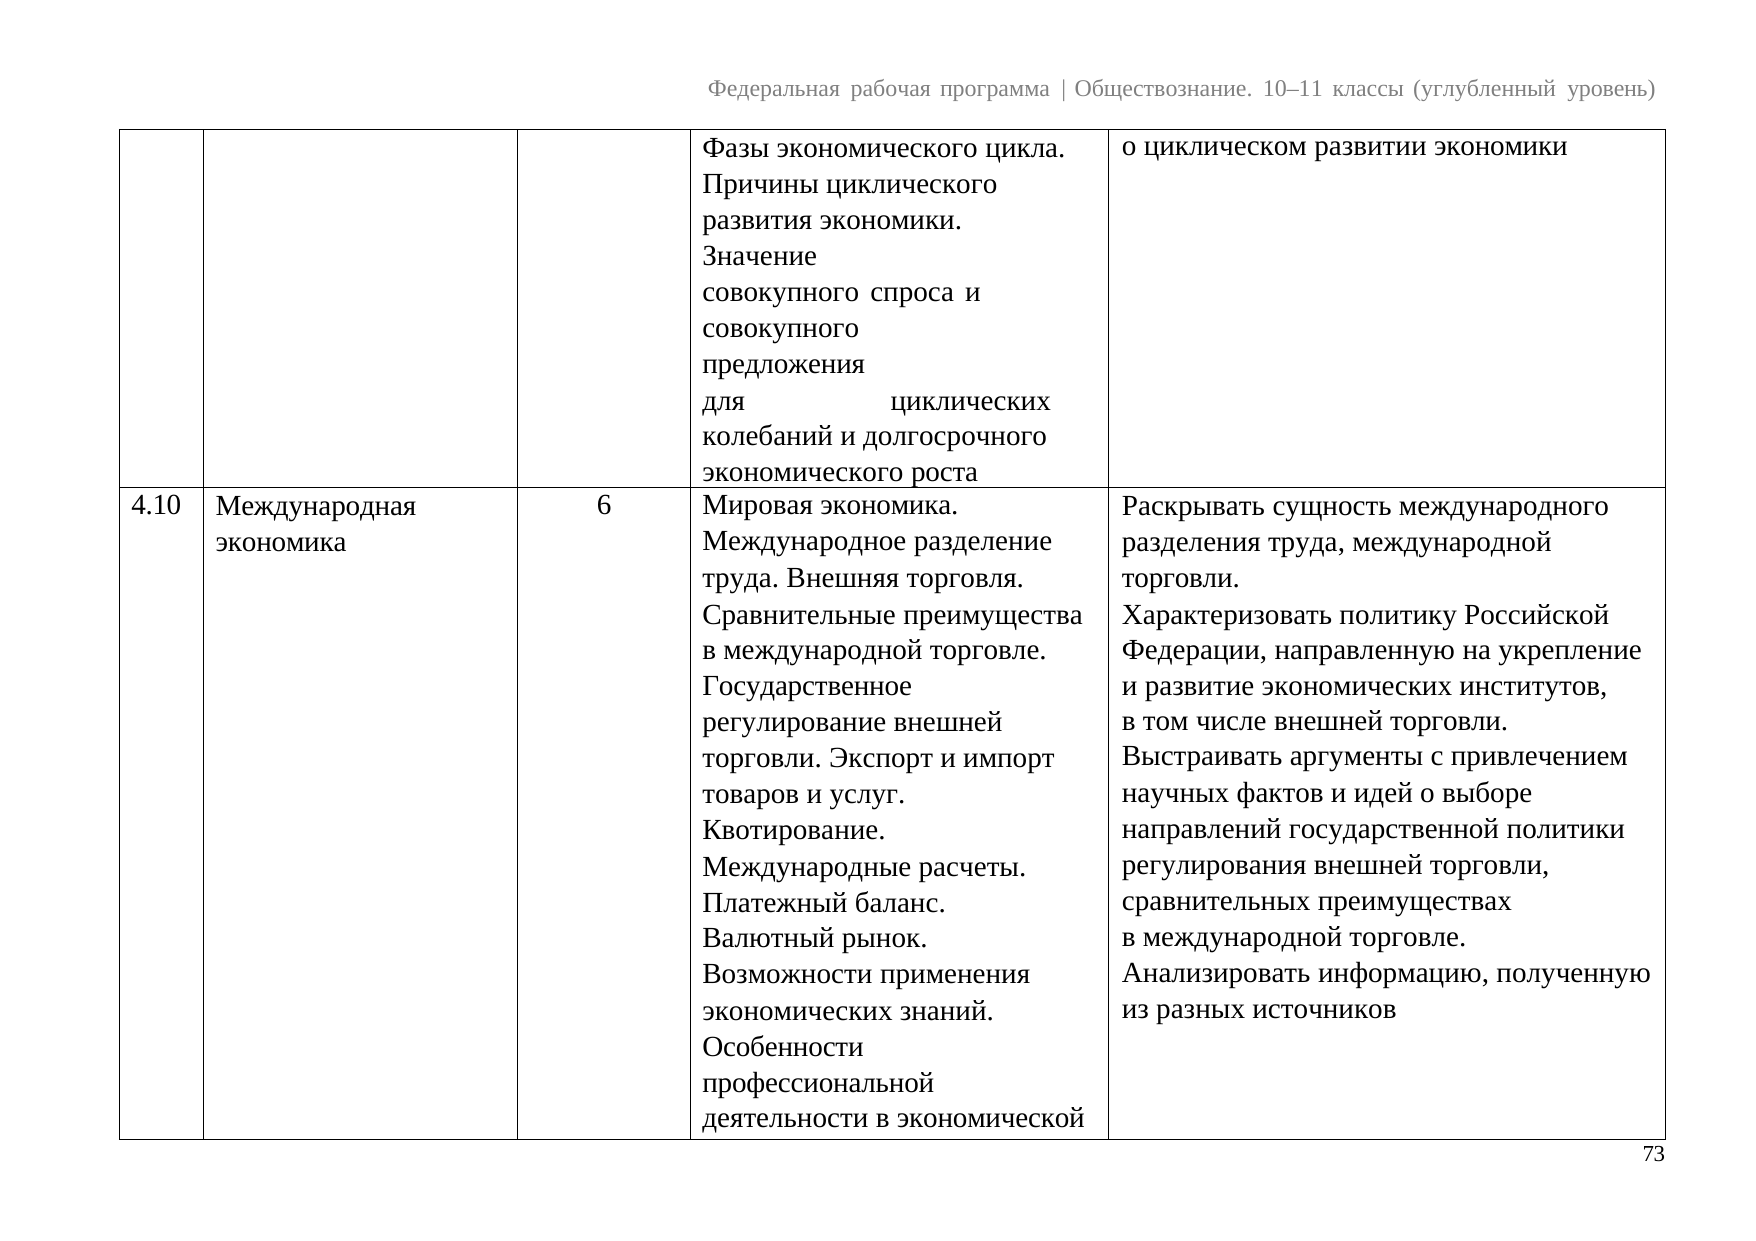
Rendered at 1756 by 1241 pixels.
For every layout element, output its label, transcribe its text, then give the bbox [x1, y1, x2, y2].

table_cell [691, 488, 1108, 1139]
table_header [518, 130, 690, 487]
table_header [204, 130, 517, 487]
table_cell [204, 488, 517, 1139]
table_header о циклическом развитии экономики [1109, 130, 1665, 487]
table_header [120, 130, 203, 487]
table_header Фазы экономического цикла. Причины циклического развития экономики. Значение совокупного спроса и совокупного предложения для циклических колебаний и долгосрочного экономического роста [691, 130, 1108, 487]
table_cell 4.10 [120, 488, 203, 1139]
table_cell 6 [518, 488, 690, 1139]
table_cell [1109, 488, 1665, 1139]
